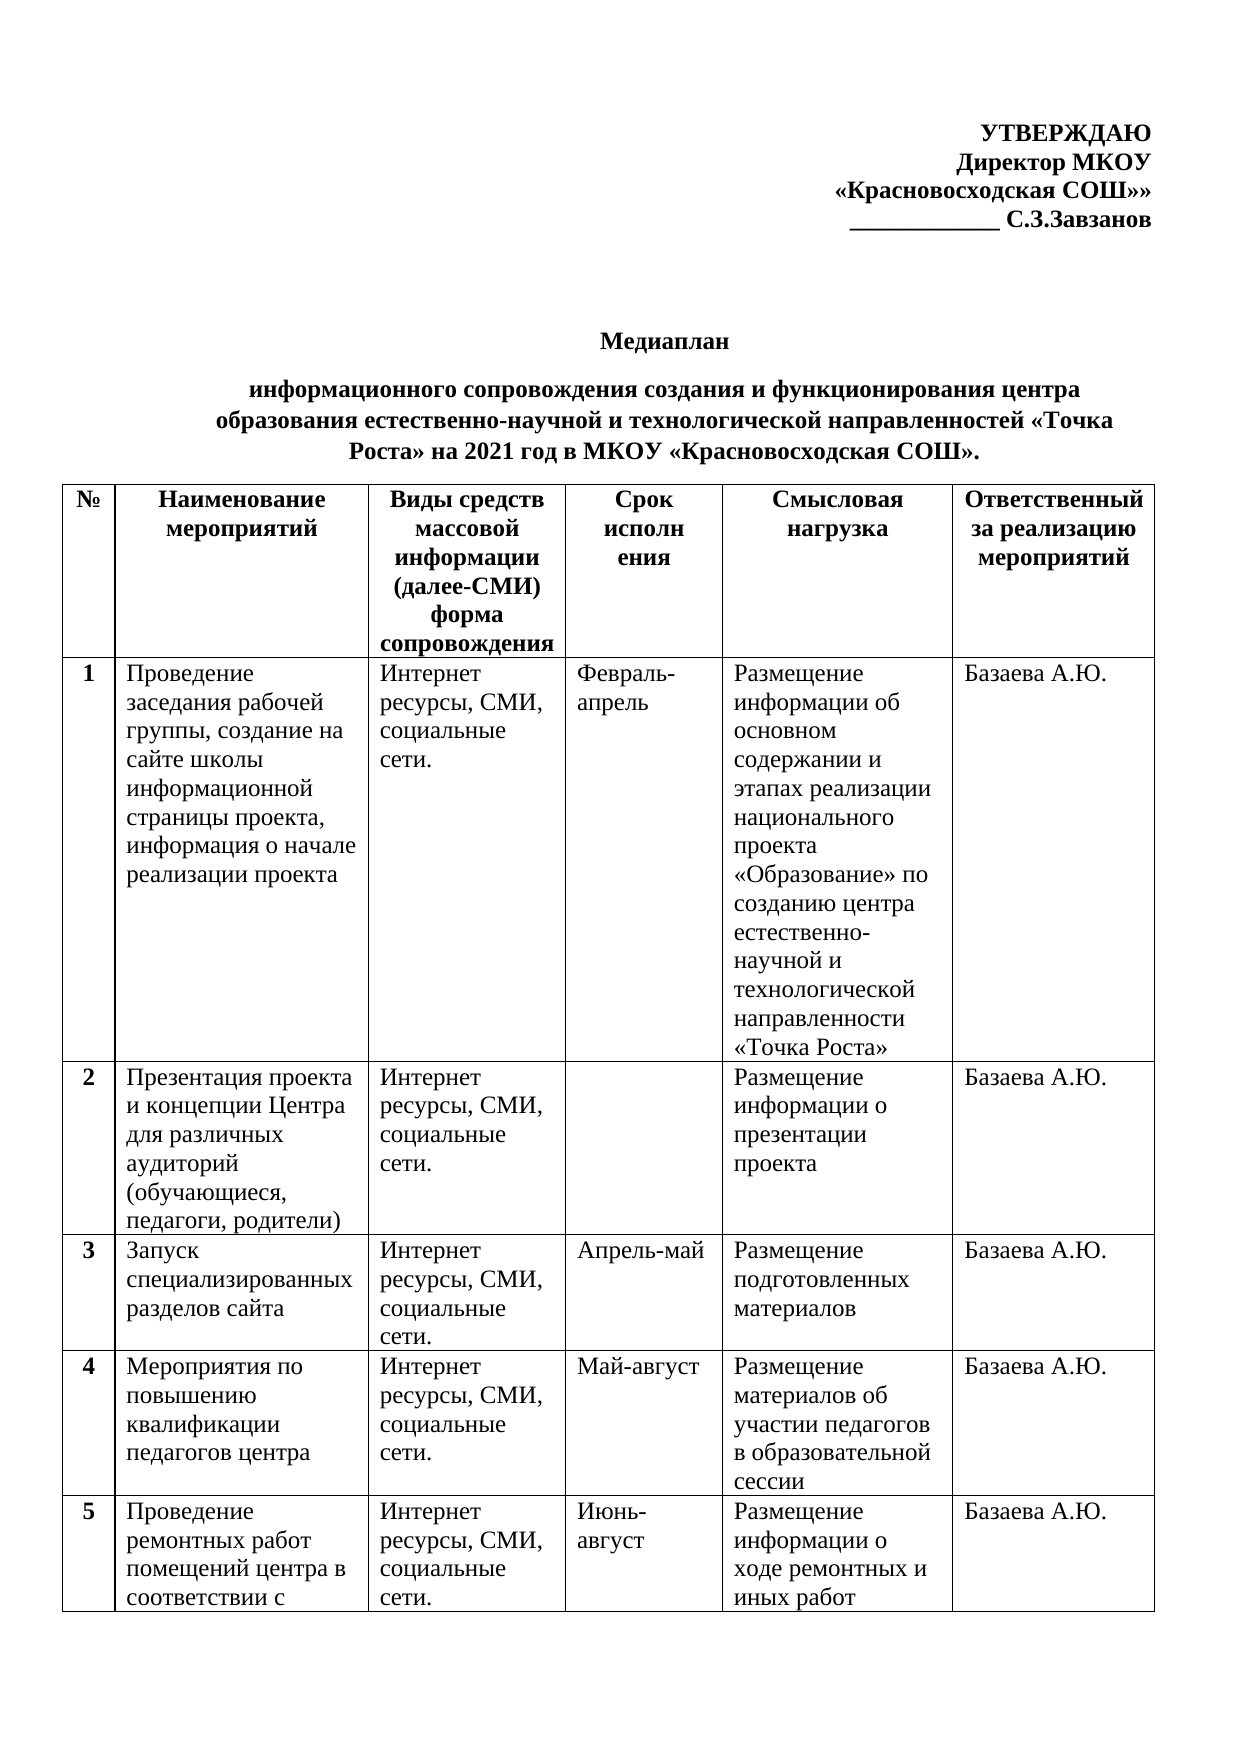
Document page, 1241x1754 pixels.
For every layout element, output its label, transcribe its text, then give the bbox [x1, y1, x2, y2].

table_cell Апрель-май [566, 1235, 722, 1350]
text «Красновосходская СОШ»» [177, 176, 1152, 204]
table_header № [63, 485, 114, 657]
table_cell Размещение информации о презентации проекта [723, 1062, 952, 1234]
table_cell Февраль-апрель [566, 658, 722, 1061]
table_cell Базаева А.Ю. [953, 1351, 1154, 1495]
table_cell 3 [63, 1235, 114, 1350]
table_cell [116, 1496, 368, 1611]
table_cell Интернет ресурсы, СМИ, социальные сети. [369, 1235, 565, 1350]
table_cell 5 [63, 1496, 114, 1611]
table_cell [723, 1496, 952, 1611]
table_cell Базаева А.Ю. [953, 1062, 1154, 1234]
table_cell Презентация проекта и концепции Центра для различных аудиторий (обучающиеся, педагоги, родители) [116, 1062, 368, 1234]
table_header Виды средств массовой информации (далее-СМИ) форма сопровождения [369, 485, 565, 657]
table_header Ответственный за реализацию мероприятий [953, 485, 1154, 657]
table_cell 4 [63, 1351, 114, 1495]
table_cell [566, 1062, 722, 1234]
table_cell 2 [63, 1062, 114, 1234]
text УТВЕРЖДАЮ [177, 118, 1152, 147]
text Медиаплан [177, 326, 1152, 355]
table_cell Запуск специализированных разделов сайта [116, 1235, 368, 1350]
table_cell 1 [63, 658, 114, 1061]
table_cell Базаева А.Ю. [953, 1235, 1154, 1350]
table_cell Май-август [566, 1351, 722, 1495]
table_cell Базаева А.Ю. [953, 658, 1154, 1061]
text Директор МКОУ [177, 147, 1152, 176]
text ____________ С.З.Завзанов [177, 204, 1152, 233]
table_cell Размещение информации об основном содержании и этапах реализации национального проекта «Образование» по созданию центра естественно-научной и технологической направленности «Точка Роста» [723, 658, 952, 1061]
table_cell Проведение заседания рабочей группы, создание на сайте школы информационной страницы проекта, информация о начале реализации проекта [116, 658, 368, 1061]
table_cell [369, 1496, 565, 1611]
table_header Наименование мероприятий [116, 485, 368, 657]
table_cell Размещение подготовленных материалов [723, 1235, 952, 1350]
table_cell Размещение материалов об участии педагогов в образовательной сессии [723, 1351, 952, 1495]
table_cell Интернет ресурсы, СМИ, социальные сети. [369, 1351, 565, 1495]
table_cell Июнь-август [566, 1496, 722, 1611]
table_cell Интернет ресурсы, СМИ, социальные сети. [369, 658, 565, 1061]
text информационного сопровождения создания и функционирования центра образования естественно-научной и технологической направленностей «Точка Роста» на 2021 год в МКОУ «Красновосходская СОШ». [177, 374, 1152, 464]
table_cell Интернет ресурсы, СМИ, социальные сети. [369, 1062, 565, 1234]
table_header Смысловая нагрузка [723, 485, 952, 657]
table_header Срок исполнения [566, 485, 722, 657]
table_cell Мероприятия по повышению квалификации педагогов центра [116, 1351, 368, 1495]
table_cell Базаева А.Ю. [953, 1496, 1154, 1611]
